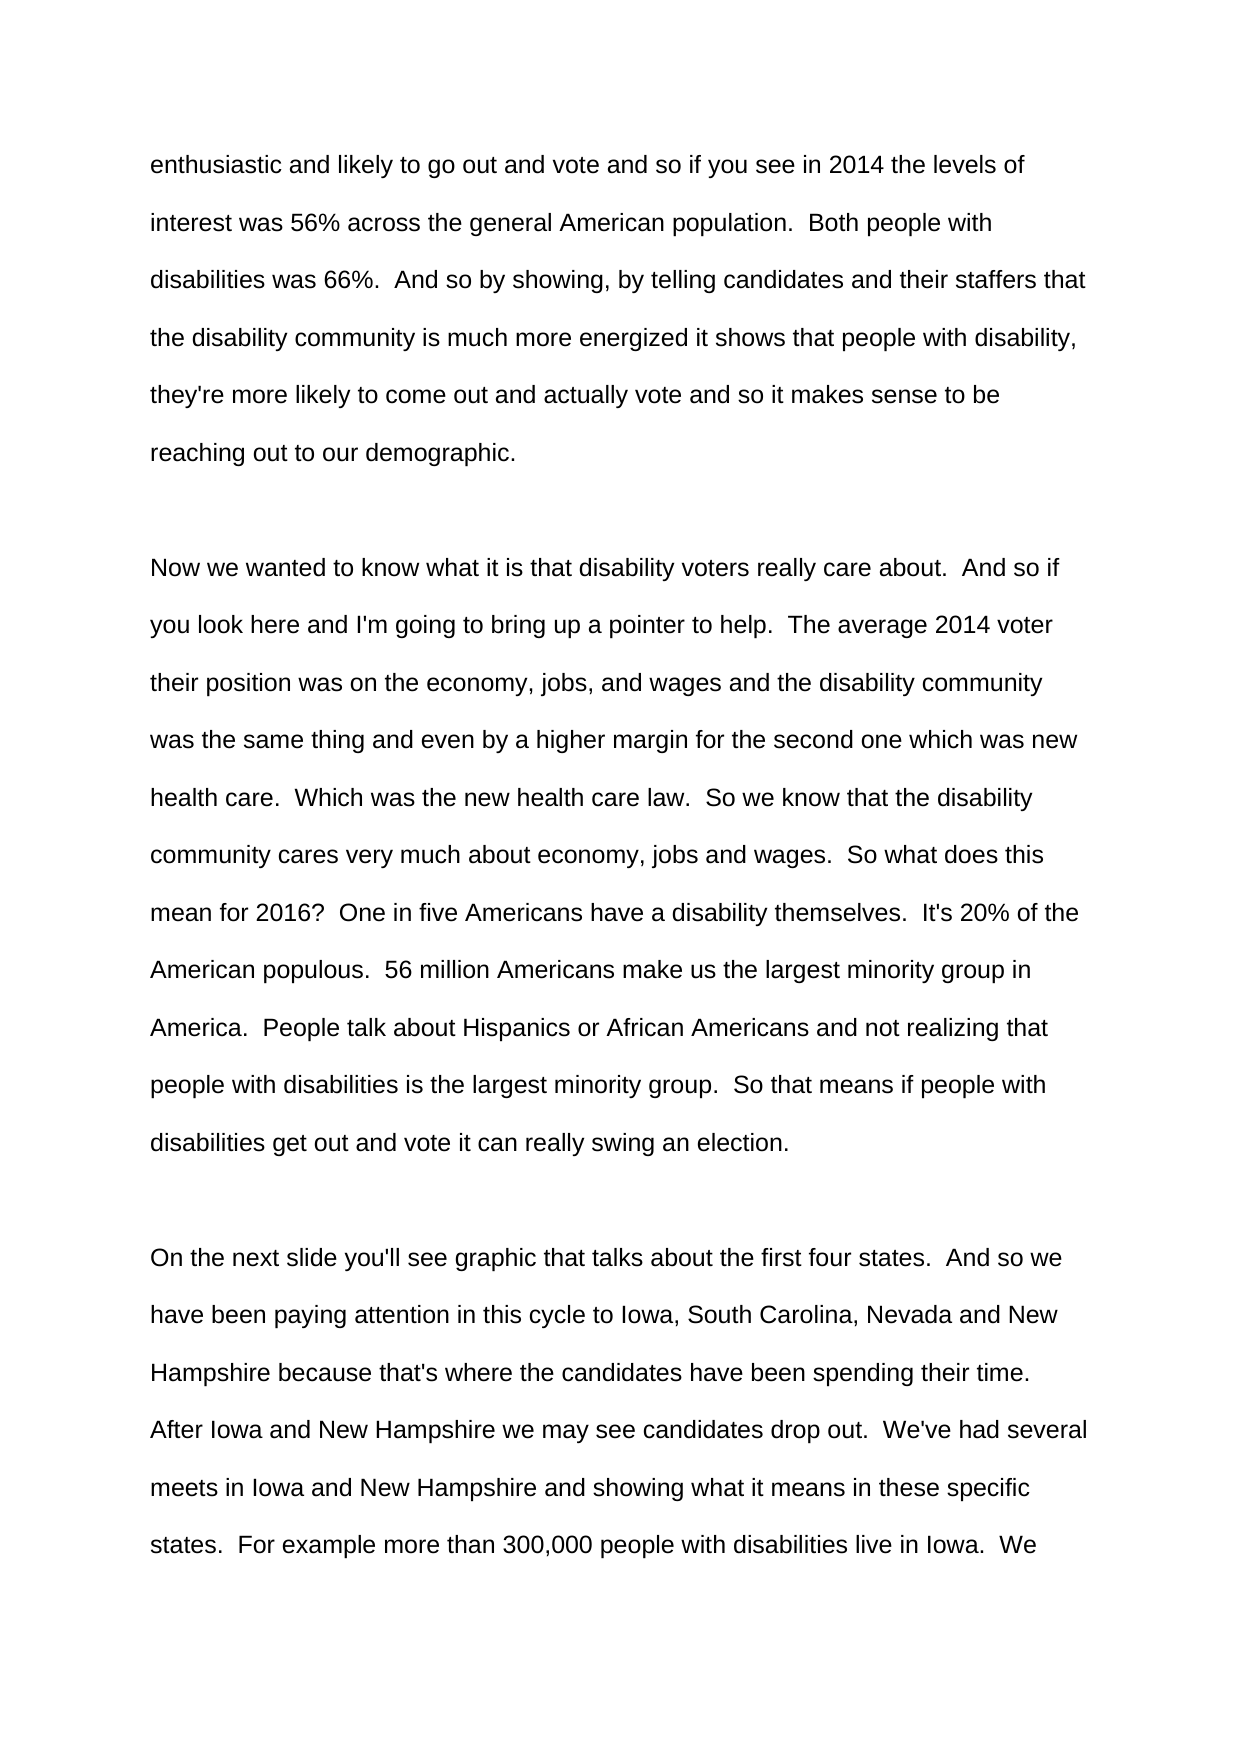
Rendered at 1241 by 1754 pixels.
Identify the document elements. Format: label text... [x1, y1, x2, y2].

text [150, 1242, 1090, 1559]
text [150, 150, 1090, 466]
text Now we wanted to know what it is that disability voters really care about. And so if you look here and I'm going to bring up a pointer to help. The average 2014 voter their position was on the economy, jobs, and wages and the disability community was the same thing and even by a higher margin for the second one which was new health care. Which was the new health care law. So we know that the disability community cares very much about economy, jobs and wages. So what does this mean for 2016? One in five Americans have a disability themselves. It's 20% of the American populous. 56 million Americans make us the largest minority group in America. People talk about Hispanics or African Americans and not realizing that people with disabilities is the largest minority group. So that means if people with disabilities get out and vote it can really swing an election. [150, 552, 1090, 1156]
